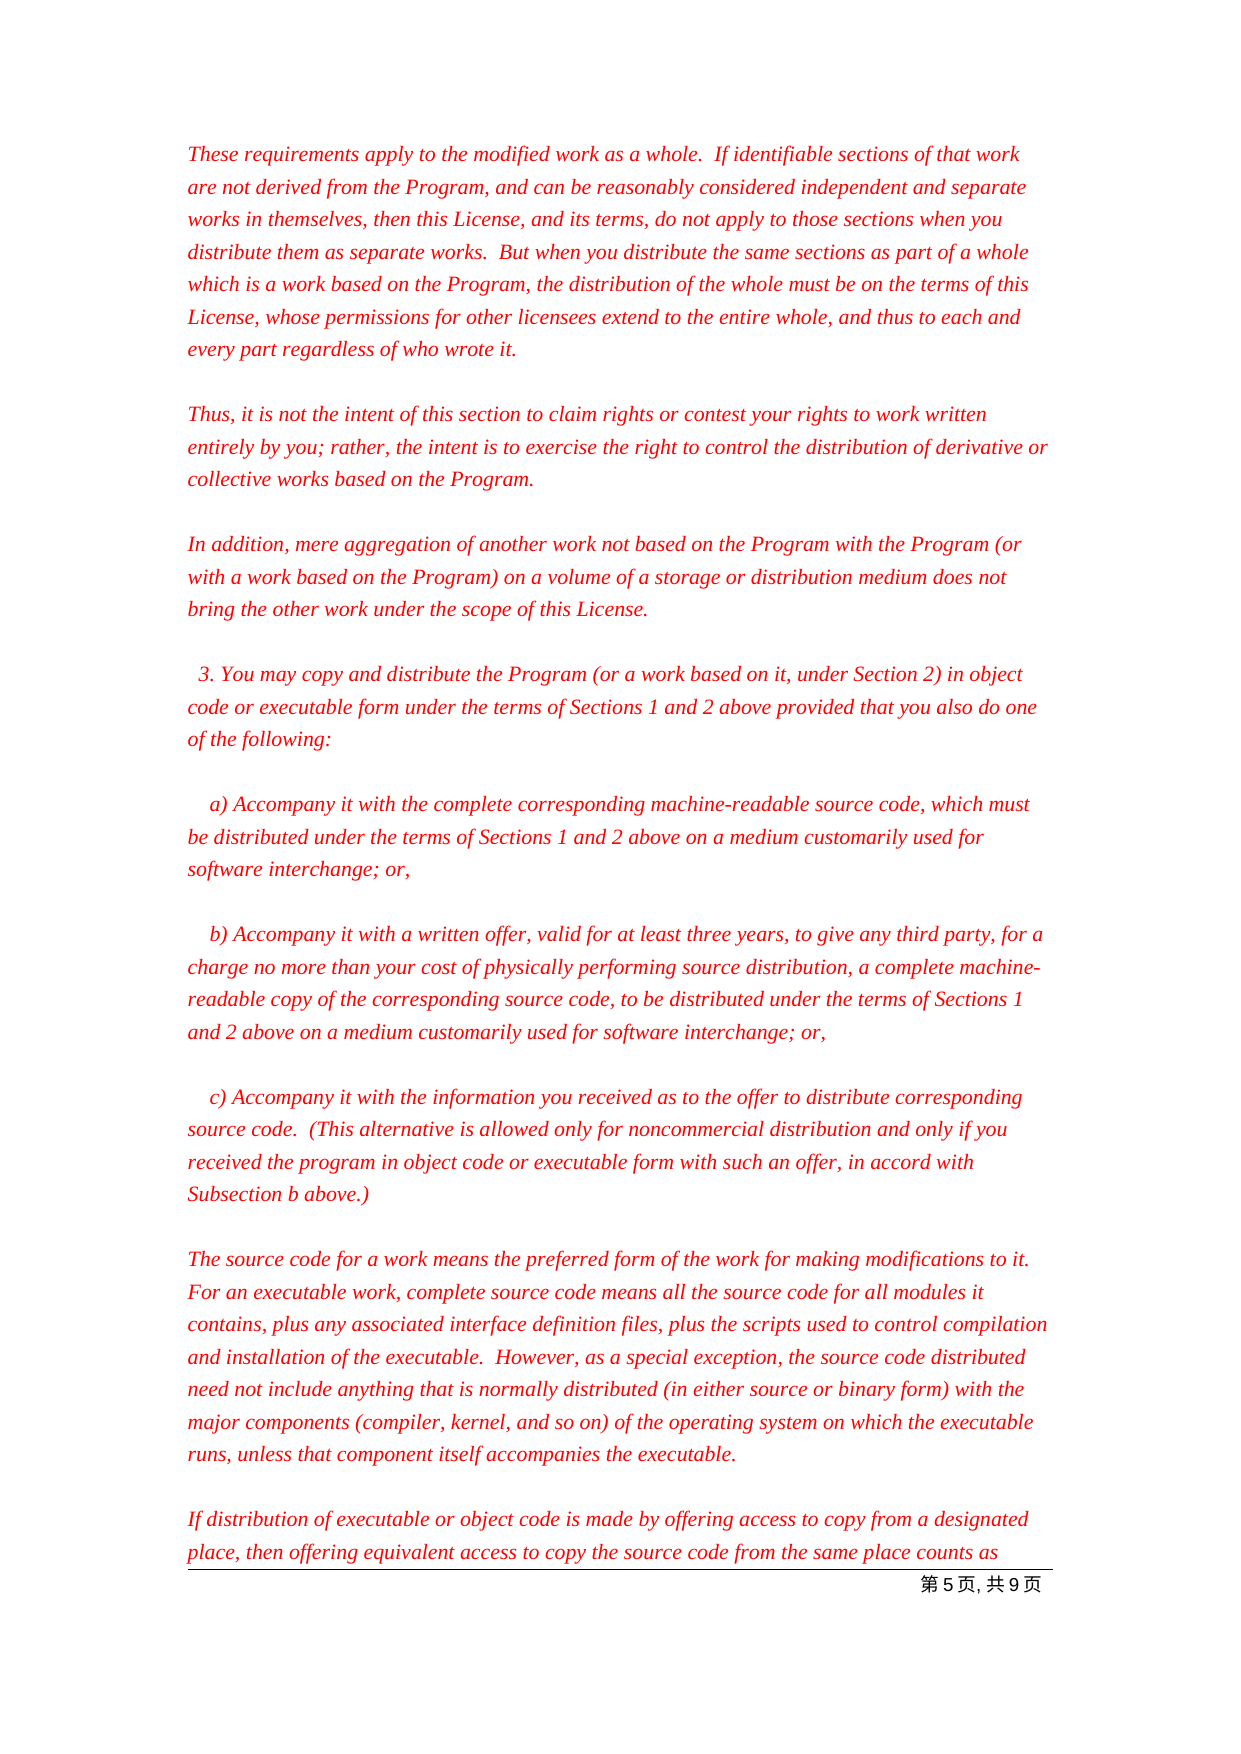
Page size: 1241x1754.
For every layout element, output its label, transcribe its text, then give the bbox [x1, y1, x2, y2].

text b) Accompany it with a written offer, valid for at least three years, to give any third party, for a charge no more than your cost of physically performing source distribution, a complete machine-readable copy of the corresponding source code, to be distributed under the terms of Sections 1 and 2 above on a medium customarily used for software interchange; or, [187, 918, 1053, 1048]
text Thus, it is not the intent of this section to claim rights or contest your rights to work written entirely by you; rather, the intent is to exercise the right to control the distribution of derivative or collective works based on the Program. [187, 398, 1053, 495]
text These requirements apply to the modified work as a whole. If identifiable sections of that work are not derived from the Program, and can be reasonably considered independent and separate works in themselves, then this License, and its terms, do not apply to those sections when you distribute them as separate works. But when you distribute the same sections as part of a whole which is a work based on the Program, the distribution of the whole must be on the terms of this License, whose permissions for other licensees extend to the entire whole, and thus to each and every part regardless of who wrote it. [187, 138, 1053, 365]
text a) Accompany it with the complete corresponding machine-readable source code, which must be distributed under the terms of Sections 1 and 2 above on a medium customarily used for software interchange; or, [187, 788, 1053, 885]
text c) Accompany it with the information you received as to the offer to distribute corresponding source code. (This alternative is allowed only for noncommercial distribution and only if you received the program in object code or executable form with such an offer, in accord with Subsection b above.) [187, 1080, 1053, 1210]
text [187, 1503, 1053, 1568]
text 3. You may copy and distribute the Program (or a work based on it, under Section 2) in object code or executable form under the terms of Sections 1 and 2 above provided that you also do one of the following: [187, 658, 1053, 755]
text In addition, mere aggregation of another work not based on the Program with the Program (or with a work based on the Program) on a volume of a storage or distribution medium does not bring the other work under the scope of this License. [187, 528, 1053, 625]
text The source code for a work means the preferred form of the work for making modifications to it. For an executable work, complete source code means all the source code for all modules it contains, plus any associated interface definition files, plus the scripts used to control compilation and installation of the executable. However, as a special exception, the source code distributed need not include anything that is normally distributed (in either source or binary form) with the major components (compiler, kernel, and so on) of the operating system on which the executable runs, unless that component itself accompanies the executable. [187, 1243, 1053, 1470]
